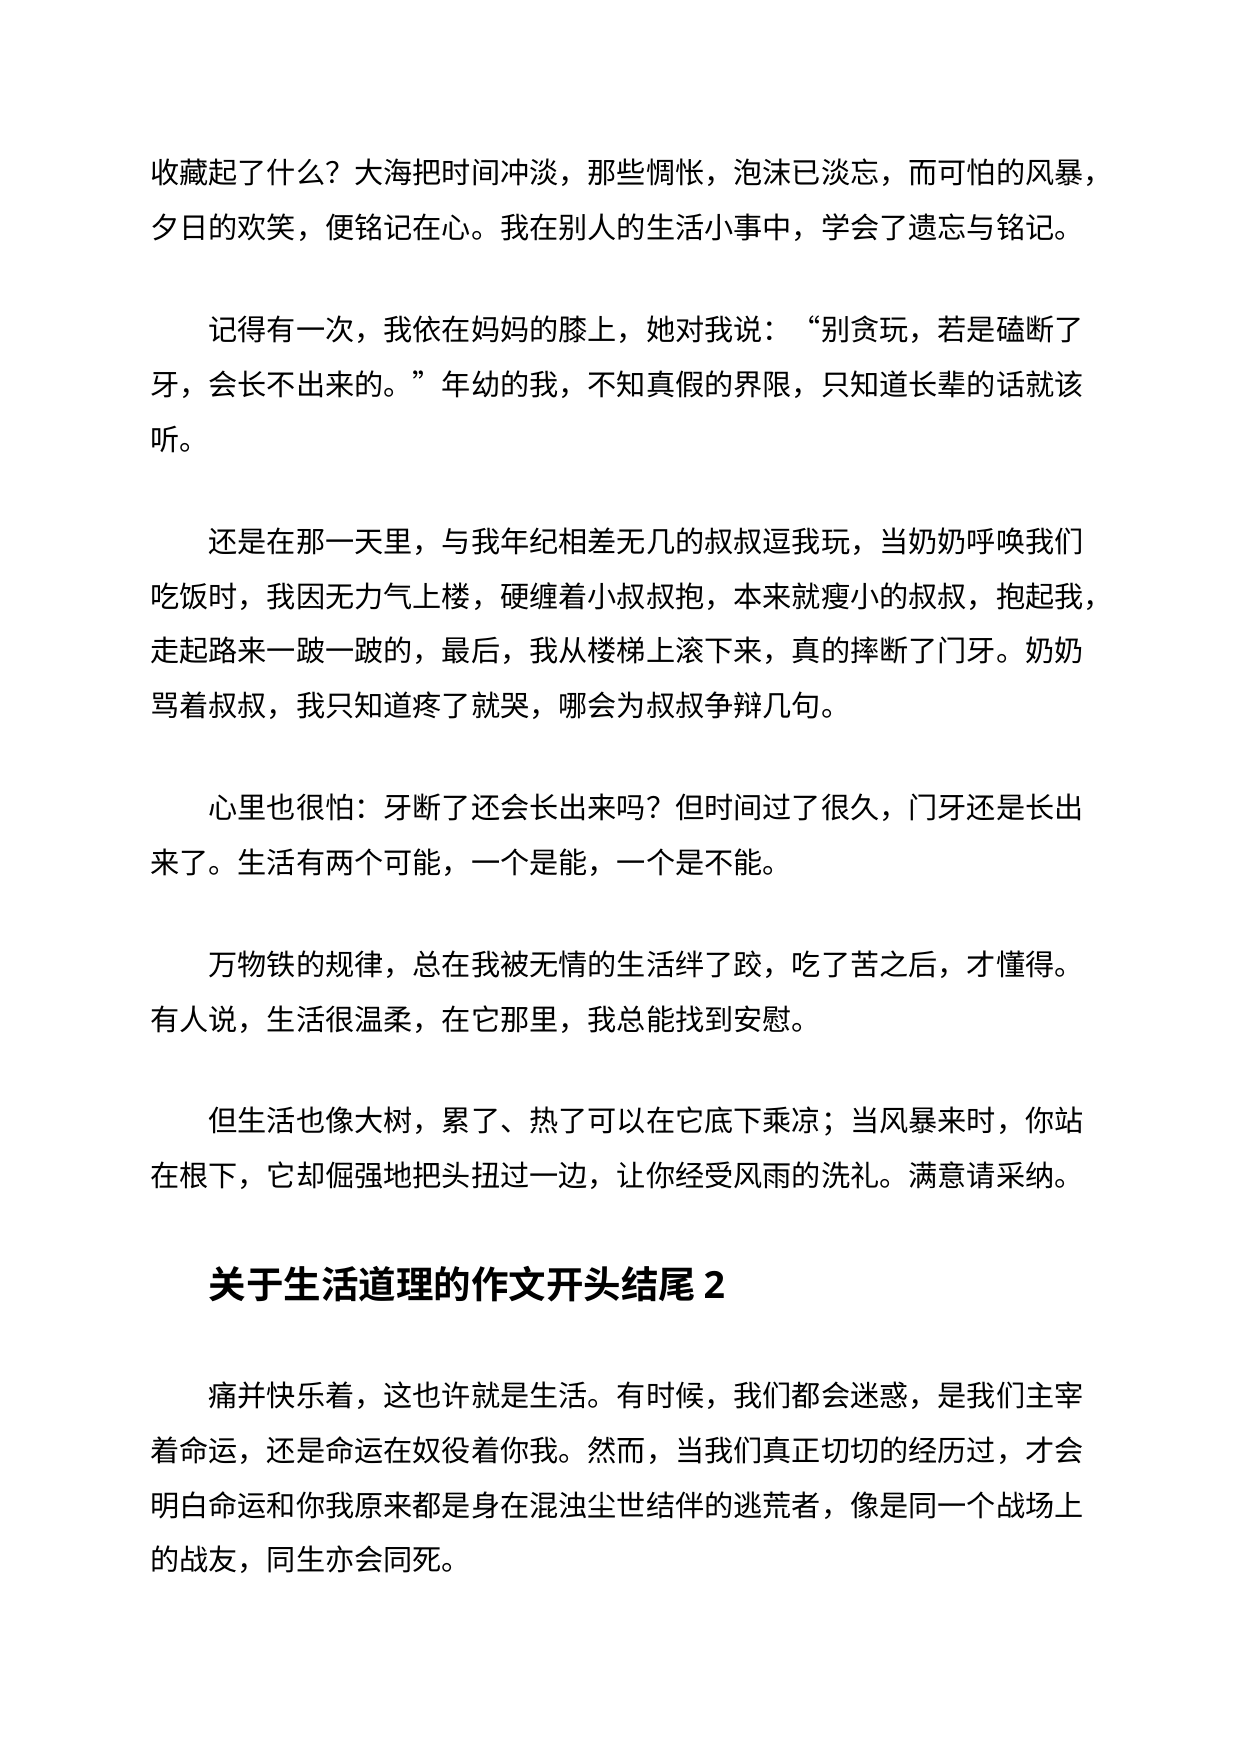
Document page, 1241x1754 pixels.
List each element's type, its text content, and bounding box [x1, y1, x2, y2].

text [150, 150, 1090, 247]
text 心里也很怕：牙断了还会长出来吗？但时间过了很久，门牙还是长出来了。生活有两个可能，一个是能，一个是不能。 [150, 785, 1090, 882]
text 关于生活道理的作文开头结尾2 [150, 1255, 1090, 1309]
text 记得有一次，我依在妈妈的膝上，她对我说：“别贪玩，若是磕断了牙，会长不出来的。”年幼的我，不知真假的界限，只知道长辈的话就该听。 [150, 307, 1090, 459]
text 但生活也像大树，累了、热了可以在它底下乘凉；当风暴来时，你站在根下，它却倔强地把头扭过一边，让你经受风雨的洗礼。满意请采纳。 [150, 1098, 1090, 1195]
text 痛并快乐着，这也许就是生活。有时候，我们都会迷惑，是我们主宰着命运，还是命运在奴役着你我。然而，当我们真正切切的经历过，才会明白命运和你我原来都是身在混浊尘世结伴的逃荒者，像是同一个战场上的战友，同生亦会同死。 [150, 1372, 1090, 1579]
text 还是在那一天里，与我年纪相差无几的叔叔逗我玩，当奶奶呼唤我们吃饭时，我因无力气上楼，硬缠着小叔叔抱，本来就瘦小的叔叔，抱起我，走起路来一跛一跛的，最后，我从楼梯上滚下来，真的摔断了门牙。奶奶骂着叔叔，我只知道疼了就哭，哪会为叔叔争辩几句。 [150, 518, 1090, 725]
text 万物铁的规律，总在我被无情的生活绊了跤，吃了苦之后，才懂得。有人说，生活很温柔，在它那里，我总能找到安慰。 [150, 941, 1090, 1038]
